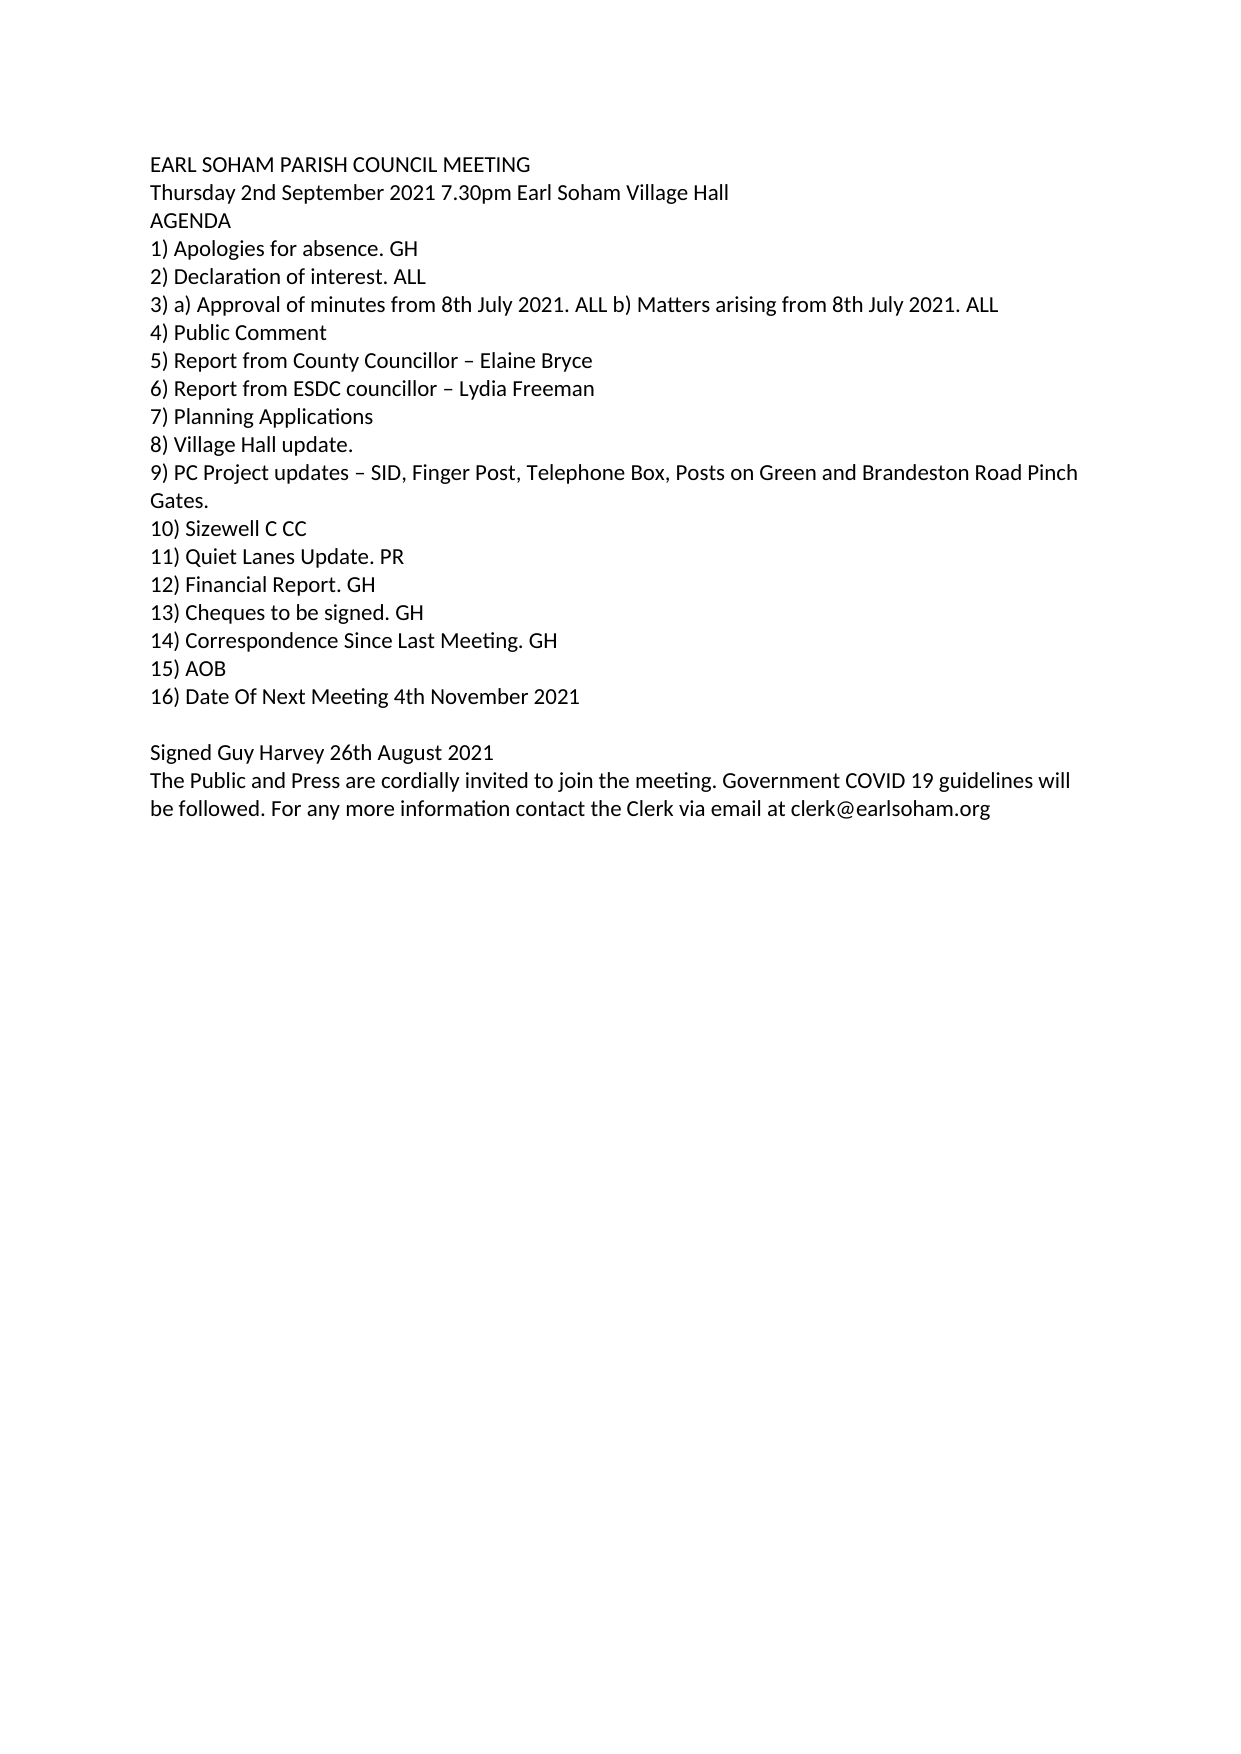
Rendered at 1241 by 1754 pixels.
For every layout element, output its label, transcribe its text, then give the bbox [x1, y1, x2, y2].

text 5) Report from County Councillor – Elaine Bryce [150, 346, 1090, 374]
text 13) Cheques to be signed. GH [150, 598, 1090, 626]
text Thursday 2nd September 2021 7.30pm Earl Soham Village Hall [150, 178, 1090, 206]
text 12) Financial Report. GH [150, 570, 1090, 598]
text 6) Report from ESDC councillor – Lydia Freeman [150, 374, 1090, 402]
text AGENDA [150, 206, 1090, 234]
text EARL SOHAM PARISH COUNCIL MEETING [150, 150, 1090, 178]
text 3) a) Approval of minutes from 8th July 2021. ALL b) Matters arising from 8th July 2021. ALL [150, 290, 1090, 318]
text 15) AOB [150, 654, 1090, 682]
text 7) Planning Applications [150, 402, 1090, 430]
text 16) Date Of Next Meeting 4th November 2021 [150, 682, 1090, 710]
text 9) PC Project updates – SID, Finger Post, Telephone Box, Posts on Green and Brandeston Road Pinch Gates. [150, 458, 1090, 514]
text 11) Quiet Lanes Update. PR [150, 542, 1090, 570]
text 4) Public Comment [150, 318, 1090, 346]
text 14) Correspondence Since Last Meeting. GH [150, 626, 1090, 654]
text The Public and Press are cordially invited to join the meeting. Government COVID 19 guidelines will be followed. For any more information contact the Clerk via email at clerk@earlsoham.org [150, 766, 1090, 822]
text 10) Sizewell C CC [150, 514, 1090, 542]
text 2) Declaration of interest. ALL [150, 262, 1090, 290]
text 8) Village Hall update. [150, 430, 1090, 458]
text Signed Guy Harvey 26th August 2021 [150, 738, 1090, 766]
text 1) Apologies for absence. GH [150, 234, 1090, 262]
